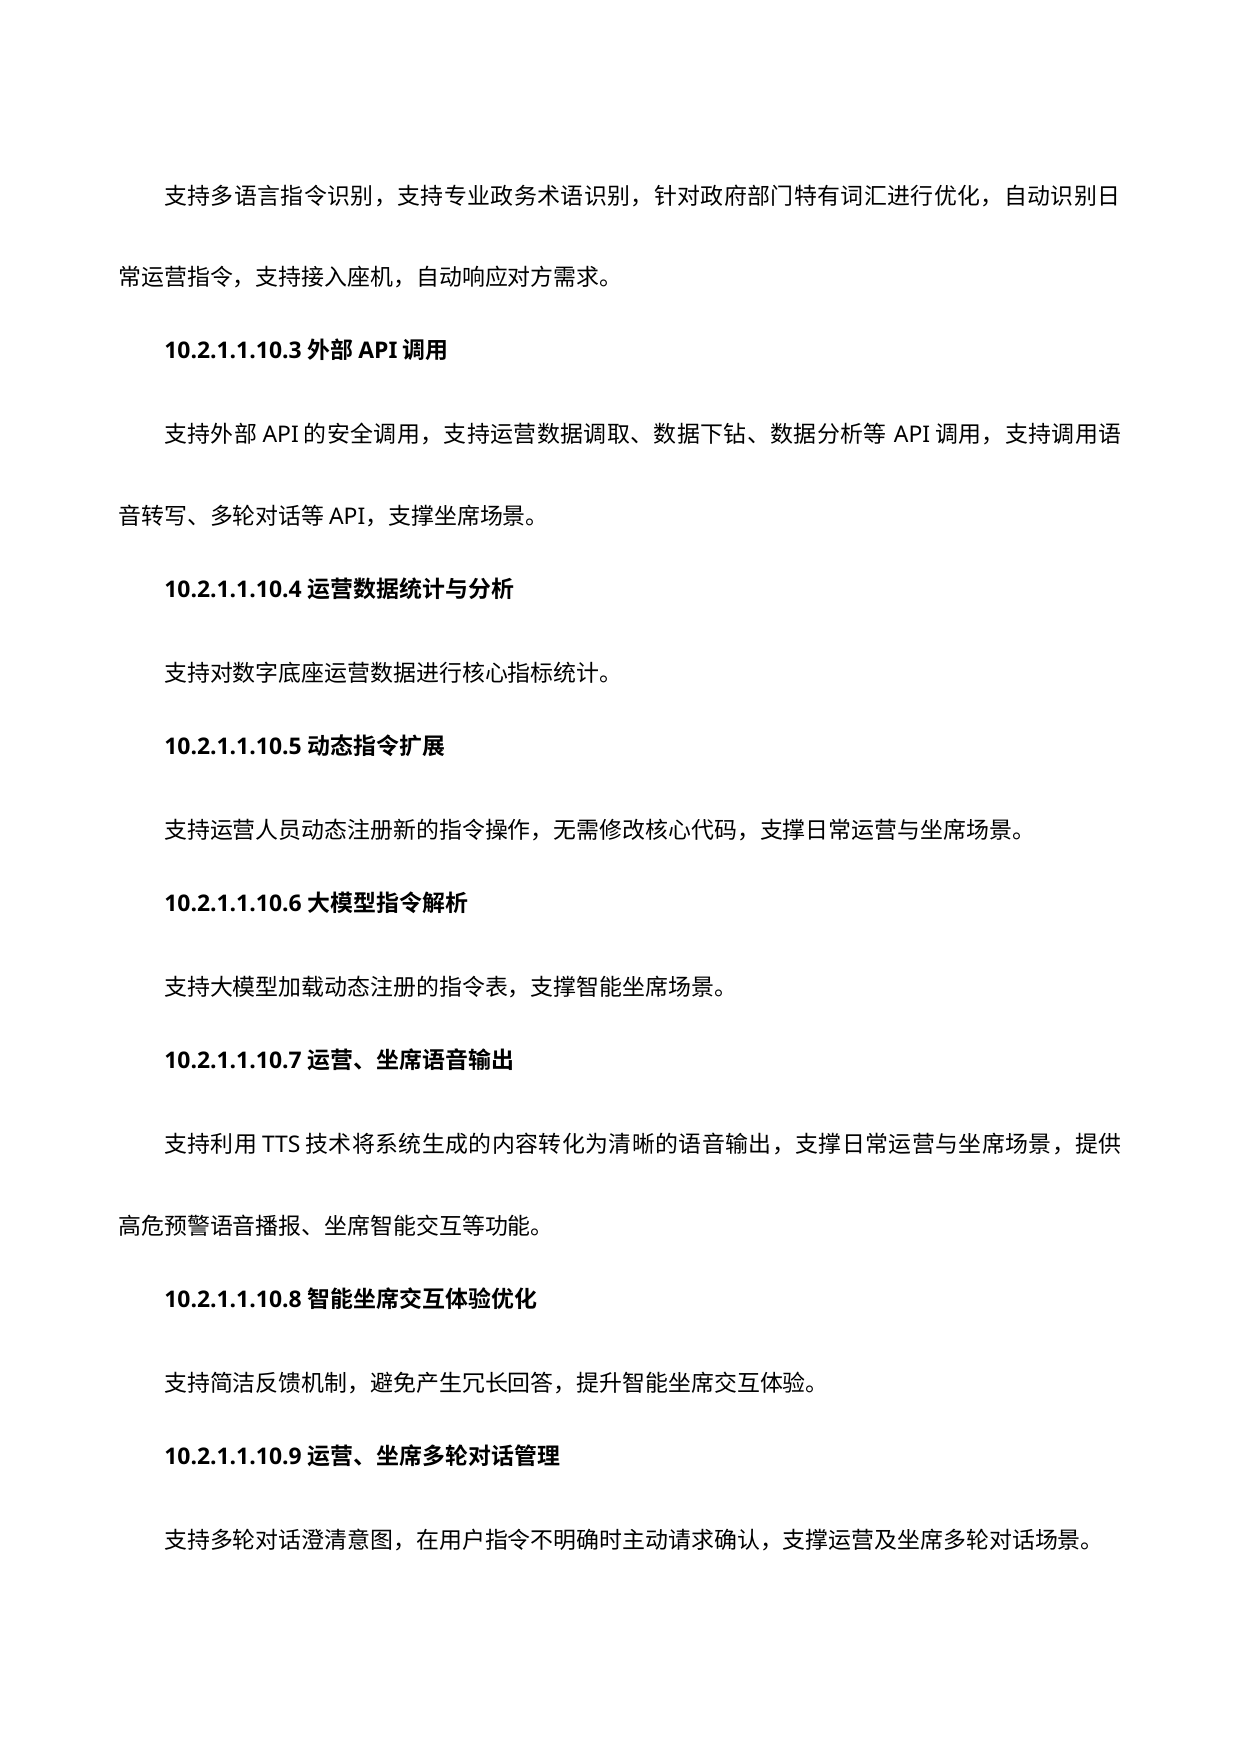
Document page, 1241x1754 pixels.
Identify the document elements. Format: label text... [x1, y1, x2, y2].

text 支持多轮对话澄清意图，在用户指令不明确时主动请求确认，支撑运营及坐席多轮对话场景。 [118, 1506, 1122, 1571]
text 10.2.1.1.10.3 外部API调用 [118, 316, 1122, 381]
text 10.2.1.1.10.9 运营、坐席多轮对话管理 [118, 1422, 1122, 1487]
text 支持外部API的安全调用，支持运营数据调取、数据下钻、数据分析等API调用，支持调用语音转写、多轮对话等API，支撑坐席场景。 [118, 400, 1122, 547]
text 支持多语言指令识别，支持专业政务术语识别，针对政府部门特有词汇进行优化，自动识别日常运营指令，支持接入座机，自动响应对方需求。 [118, 162, 1122, 308]
text 支持对数字底座运营数据进行核心指标统计。 [118, 639, 1122, 704]
text 10.2.1.1.10.6 大模型指令解析 [118, 869, 1122, 934]
text 支持大模型加载动态注册的指令表，支撑智能坐席场景。 [118, 953, 1122, 1018]
text 支持利用TTS技术将系统生成的内容转化为清晰的语音输出，支撑日常运营与坐席场景，提供高危预警语音播报、坐席智能交互等功能。 [118, 1111, 1122, 1257]
text 支持简洁反馈机制，避免产生冗长回答，提升智能坐席交互体验。 [118, 1349, 1122, 1414]
text 10.2.1.1.10.4 运营数据统计与分析 [118, 555, 1122, 620]
text 10.2.1.1.10.8 智能坐席交互体验优化 [118, 1265, 1122, 1330]
text 10.2.1.1.10.5 动态指令扩展 [118, 712, 1122, 777]
text 支持运营人员动态注册新的指令操作，无需修改核心代码，支撑日常运营与坐席场景。 [118, 796, 1122, 861]
text 10.2.1.1.10.7 运营、坐席语音输出 [118, 1027, 1122, 1092]
